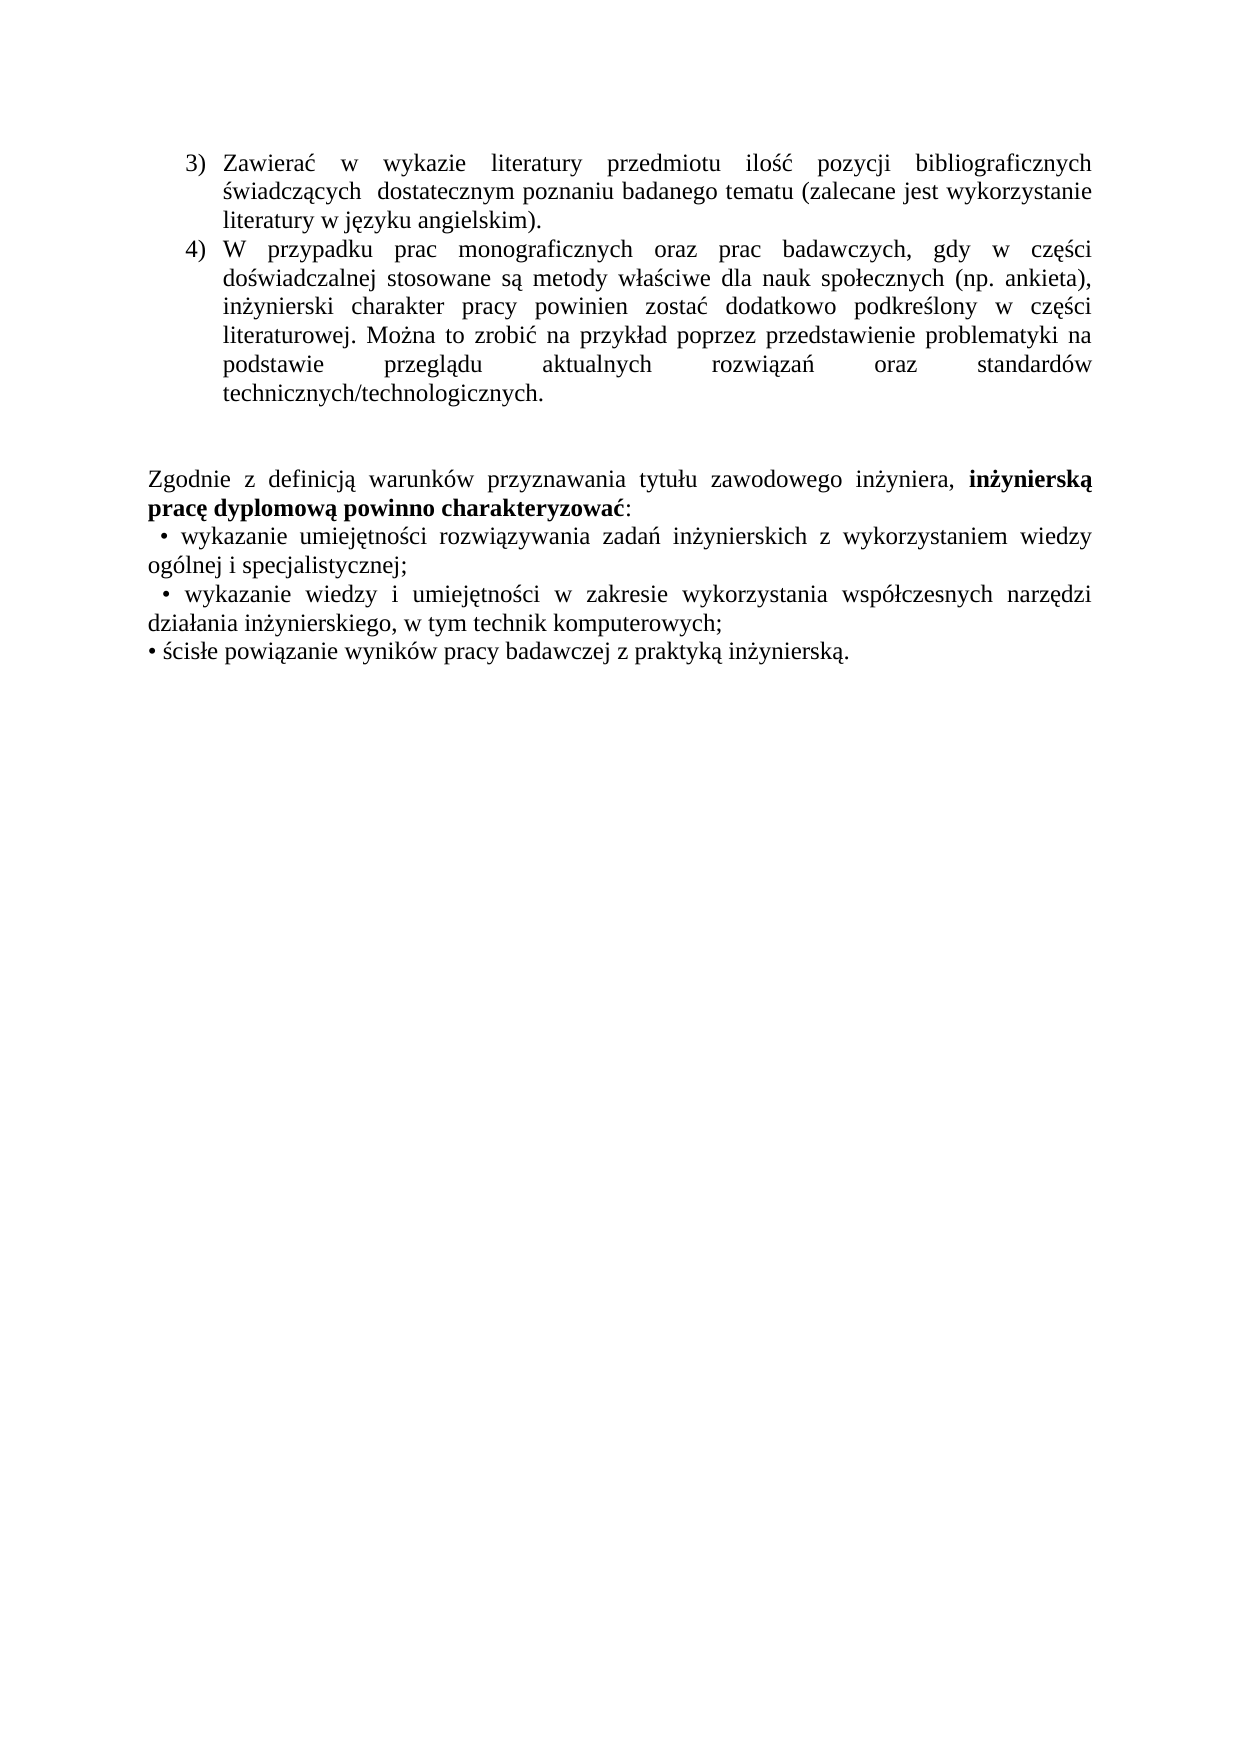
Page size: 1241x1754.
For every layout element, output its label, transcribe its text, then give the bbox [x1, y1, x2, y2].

text • ścisłe powiązanie wyników pracy badawczej z praktyką inżynierską. [148, 636, 1093, 665]
text Zgodnie z definicją warunków przyznawania tytułu zawodowego inżyniera, inżynierską pracę dyplomową powinno charakteryzować: [148, 464, 1093, 521]
text • wykazanie wiedzy i umiejętności w zakresie wykorzystania współczesnych narzędzi działania inżynierskiego, w tym technik komputerowych; [148, 579, 1093, 636]
list W przypadku prac monograficznych oraz prac badawczych, gdy w części doświadczalnej stosowane są metody właściwe dla nauk społecznych (np. ankieta), inżynierski charakter pracy powinien zostać dodatkowo podkreślony w części literaturowej. Można to zrobić na przykład poprzez przedstawienie problematyki na podstawie przeglądu aktualnych rozwiązań oraz standardów technicznych/technologicznych. [185, 234, 1093, 406]
list Zawierać w wykazie literatury przedmiotu ilość pozycji bibliograficznych świadczących dostatecznym poznaniu badanego tematu (zalecane jest wykorzystanie literatury w języku angielskim). [185, 148, 1093, 234]
text • wykazanie umiejętności rozwiązywania zadań inżynierskich z wykorzystaniem wiedzy ogólnej i specjalistycznej; [148, 521, 1093, 579]
